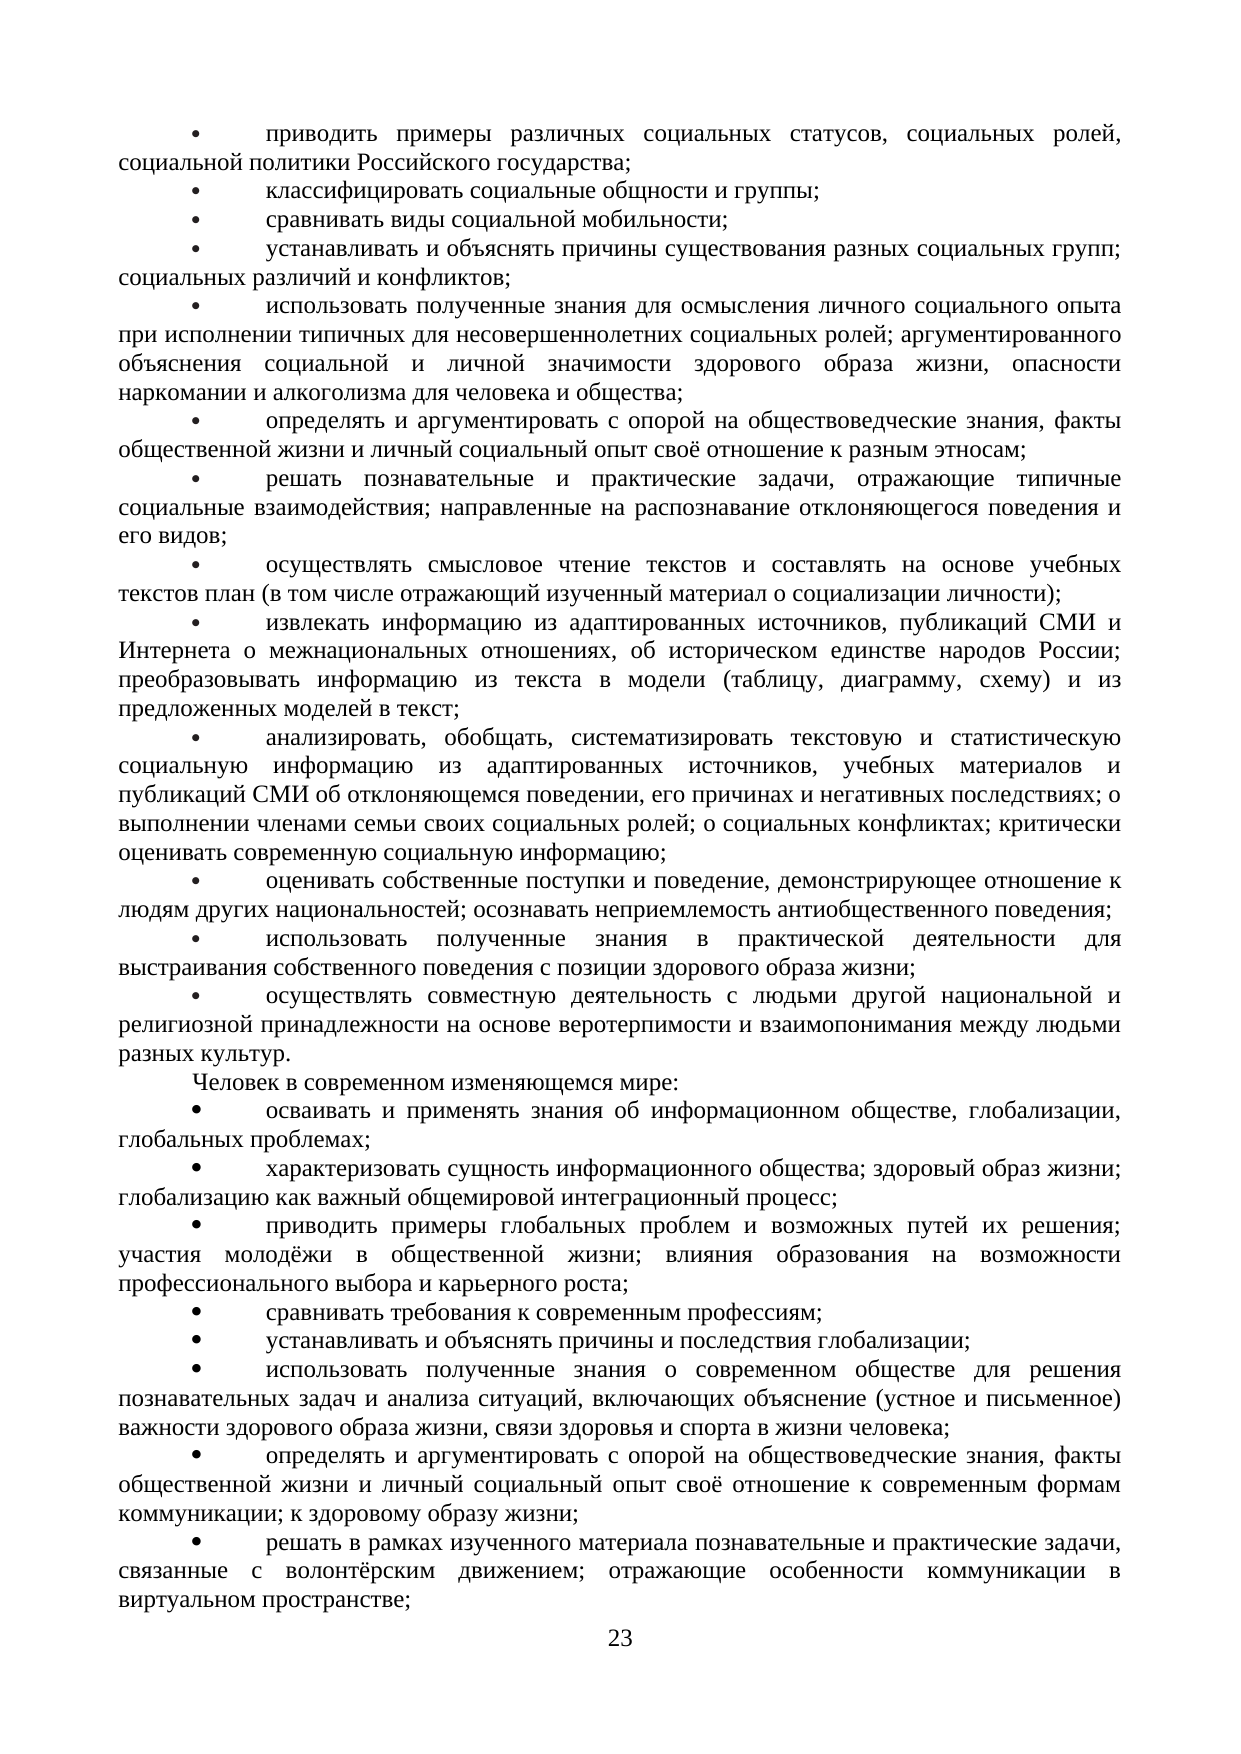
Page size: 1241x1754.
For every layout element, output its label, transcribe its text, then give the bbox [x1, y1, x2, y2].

list решать в рамках изученного материала познавательные и практические задачи, связанные с волонтёрским движением; отражающие особенности коммуникации в виртуальном пространстве; [118, 1527, 1122, 1613]
list анализировать, обобщать, систематизировать текстовую и статистическую социальную информацию из адаптированных источников, учебных материалов и публикаций СМИ об отклоняющемся поведении, его причинах и негативных последствиях; о выполнении членами семьи своих социальных ролей; о социальных конфликтах; критически оценивать современную социальную информацию; [118, 722, 1122, 866]
list определять и аргументировать с опорой на обществоведческие знания, факты общественной жизни и личный социальный опыт своё отношение к разным этносам; [118, 406, 1122, 463]
list использовать полученные знания для осмысления личного социального опыта при исполнении типичных для несовершеннолетних социальных ролей; аргументированного объяснения социальной и личной значимости здорового образа жизни, опасности наркомании и алкоголизма для человека и общества; [118, 291, 1122, 406]
list классифицировать социальные общности и группы; [118, 176, 1122, 204]
list характеризовать сущность информационного общества; здоровый образ жизни; глобализацию как важный общемировой интеграционный процесс; [118, 1153, 1122, 1211]
text Человек в современном изменяющемся мире: [118, 1067, 1122, 1096]
list сравнивать виды социальной мобильности; [118, 204, 1122, 233]
list осуществлять смысловое чтение текстов и составлять на основе учебных текстов план (в том числе отражающий изученный материал о социализации личности); [118, 549, 1122, 607]
list осваивать и применять знания об информационном обществе, глобализации, глобальных проблемах; [118, 1096, 1122, 1153]
list устанавливать и объяснять причины и последствия глобализации; [118, 1326, 1122, 1354]
list извлекать информацию из адаптированных источников, публикаций СМИ и Интернета о межнациональных отношениях, об историческом единстве народов России; преобразовывать информацию из текста в модели (таблицу, диаграмму, схему) и из предложенных моделей в текст; [118, 607, 1122, 722]
list приводить примеры глобальных проблем и возможных путей их решения; участия молодёжи в общественной жизни; влияния образования на возможности профессионального выбора и карьерного роста; [118, 1211, 1122, 1297]
list использовать полученные знания о современном обществе для решения познавательных задач и анализа ситуаций, включающих объяснение (устное и письменное) важности здорового образа жизни, связи здоровья и спорта в жизни человека; [118, 1354, 1122, 1441]
list устанавливать и объяснять причины существования разных социальных групп; социальных различий и конфликтов; [118, 233, 1122, 291]
list определять и аргументировать с опорой на обществоведческие знания, факты общественной жизни и личный социальный опыт своё отношение к современным формам коммуникации; к здоровому образу жизни; [118, 1441, 1122, 1527]
list приводить примеры различных социальных статусов, социальных ролей, социальной политики Российского государства; [118, 118, 1122, 176]
list оценивать собственные поступки и поведение, демонстрирующее отношение к людям других национальностей; осознавать неприемлемость антиобщественного поведения; [118, 866, 1122, 923]
list решать познавательные и практические задачи, отражающие типичные социальные взаимодействия; направленные на распознавание отклоняющегося поведения и его видов; [118, 463, 1122, 549]
list осуществлять совместную деятельность с людьми другой национальной и религиозной принадлежности на основе веротерпимости и взаимопонимания между людьми разных культур. [118, 981, 1122, 1067]
list использовать полученные знания в практической деятельности для выстраивания собственного поведения с позиции здорового образа жизни; [118, 923, 1122, 981]
list сравнивать требования к современным профессиям; [118, 1297, 1122, 1326]
